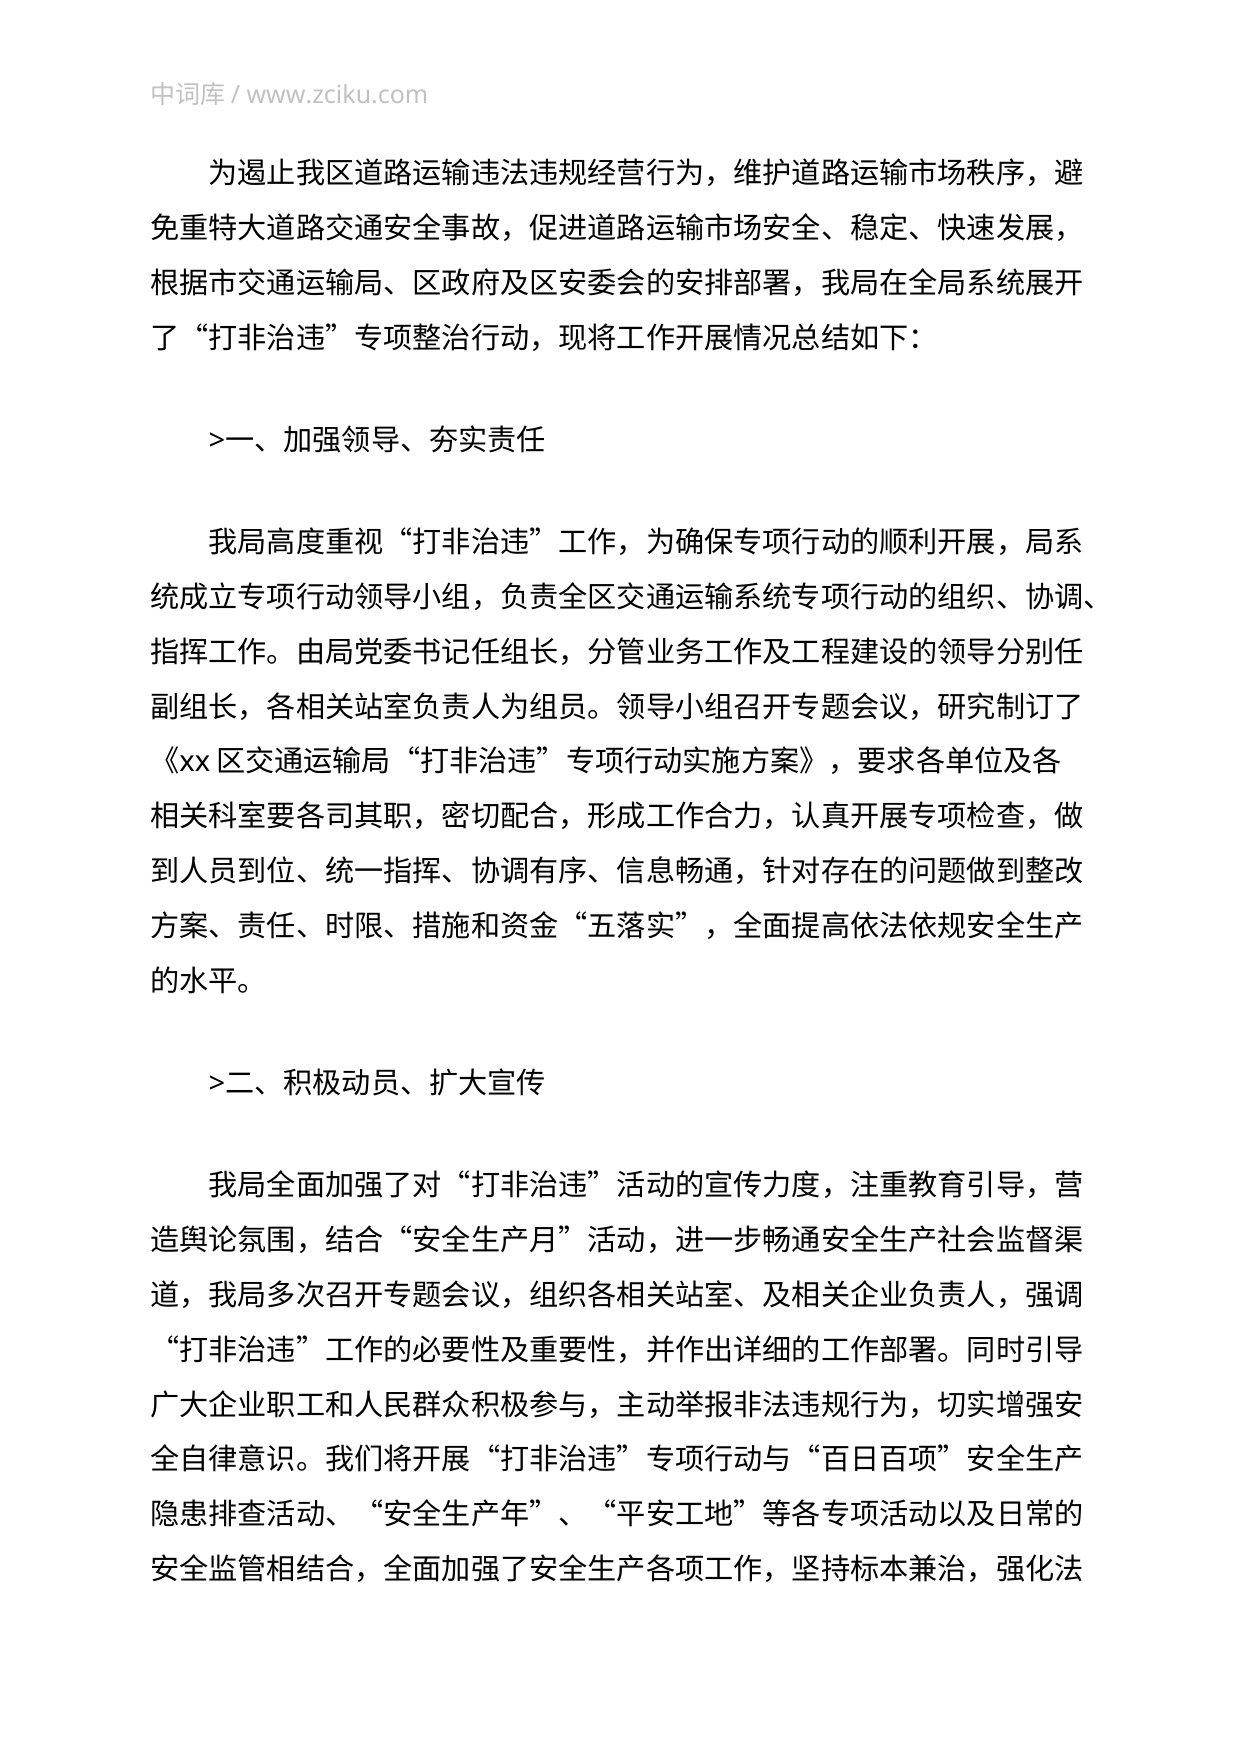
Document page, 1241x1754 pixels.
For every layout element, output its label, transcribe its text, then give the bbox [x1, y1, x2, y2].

text >一、加强领导、夯实责任 [150, 416, 1090, 459]
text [150, 1161, 1090, 1588]
text >二、积极动员、扩大宣传 [150, 1059, 1090, 1102]
text 我局高度重视“打非治违”工作，为确保专项行动的顺利开展，局系统成立专项行动领导小组，负责全区交通运输系统专项行动的组织、协调、指挥工作。由局党委书记任组长，分管业务工作及工程建设的领导分别任副组长，各相关站室负责人为组员。领导小组召开专题会议，研究制订了《xx区交通运输局“打非治违”专项行动实施方案》，要求各单位及各相关科室要各司其职，密切配合，形成工作合力，认真开展专项检查，做到人员到位、统一指挥、协调有序、信息畅通，针对存在的问题做到整改方案、责任、时限、措施和资金“五落实”，全面提高依法依规安全生产的水平。 [150, 518, 1090, 1000]
text 为遏止我区道路运输违法违规经营行为，维护道路运输市场秩序，避免重特大道路交通安全事故，促进道路运输市场安全、稳定、快速发展，根据市交通运输局、区政府及区安委会的安排部署，我局在全局系统展开了“打非治违”专项整治行动，现将工作开展情况总结如下： [150, 150, 1090, 357]
